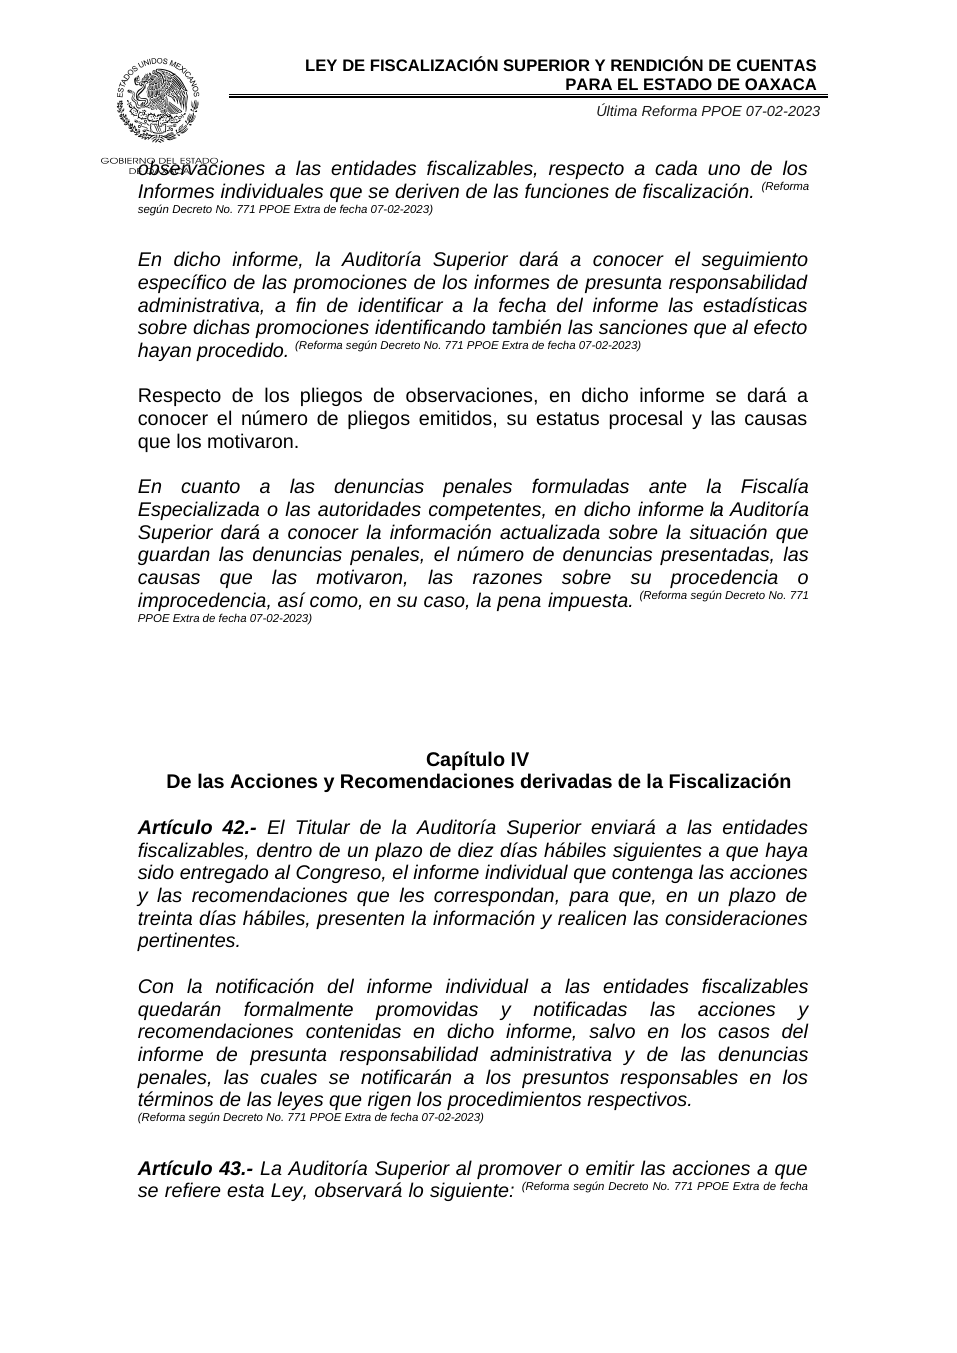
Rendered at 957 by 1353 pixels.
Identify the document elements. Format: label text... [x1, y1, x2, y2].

text Artículo 42.- El Titular de la Auditoría Superior enviará a las entidades fiscalizables, dentro de un plazo de diez días hábiles siguientes a que haya sido entregado al Congreso, el informe individual que contenga las acciones y las recomendaciones que les correspondan, para que, en un plazo de treinta días hábiles, presenten la información y realicen las consideraciones pertinentes. [138, 816, 809, 952]
text En dicho informe, la Auditoría Superior dará a conocer el seguimiento específico de las promociones de los informes de presunta responsabilidad administrativa, a fin de identificar a la fecha del informe las estadísticas sobre dichas promociones identificando también las sanciones que al efecto hayan procedido. (Reforma según Decreto No. 771 PPOE Extra de fecha 07-02-2023) [138, 248, 808, 362]
text Respecto de los pliegos de observaciones, en dicho informe se dará a conocer el número de pliegos emitidos, su estatus procesal y las causas que los motivaron. [138, 384, 809, 452]
subtitle Capítulo IV [138, 748, 817, 770]
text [138, 1156, 809, 1202]
text En cuanto a las denuncias penales formuladas ante la Fiscalía Especializada o las autoridades competentes, en dicho informe la Auditoría Superior dará a conocer la información actualizada sobre la situación que guardan las denuncias penales, el número de denuncias presentadas, las causas que las motivaron, las razones sobre su procedencia o improcedencia, así como, en su caso, la pena impuesta. (Reforma según Decreto No. 771 PPOE Extra de fecha 07-02-2023) [138, 475, 809, 634]
text Con la notificación del informe individual a las entidades fiscalizables quedarán formalmente promovidas y notificadas las acciones y recomendaciones contenidas en dicho informe, salvo en los casos del informe de presunta responsabilidad administrativa y de las denuncias penales, las cuales se notificarán a los presuntos responsables en los términos de las leyes que rigen los procedimientos respectivos. [138, 975, 809, 1111]
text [138, 157, 809, 225]
text (Reforma según Decreto No. 771 PPOE Extra de fecha 07-02-2023) [138, 1111, 809, 1134]
picture [98, 56, 221, 177]
text De las Acciones y Recomendaciones derivadas de la Fiscalización [138, 770, 821, 793]
